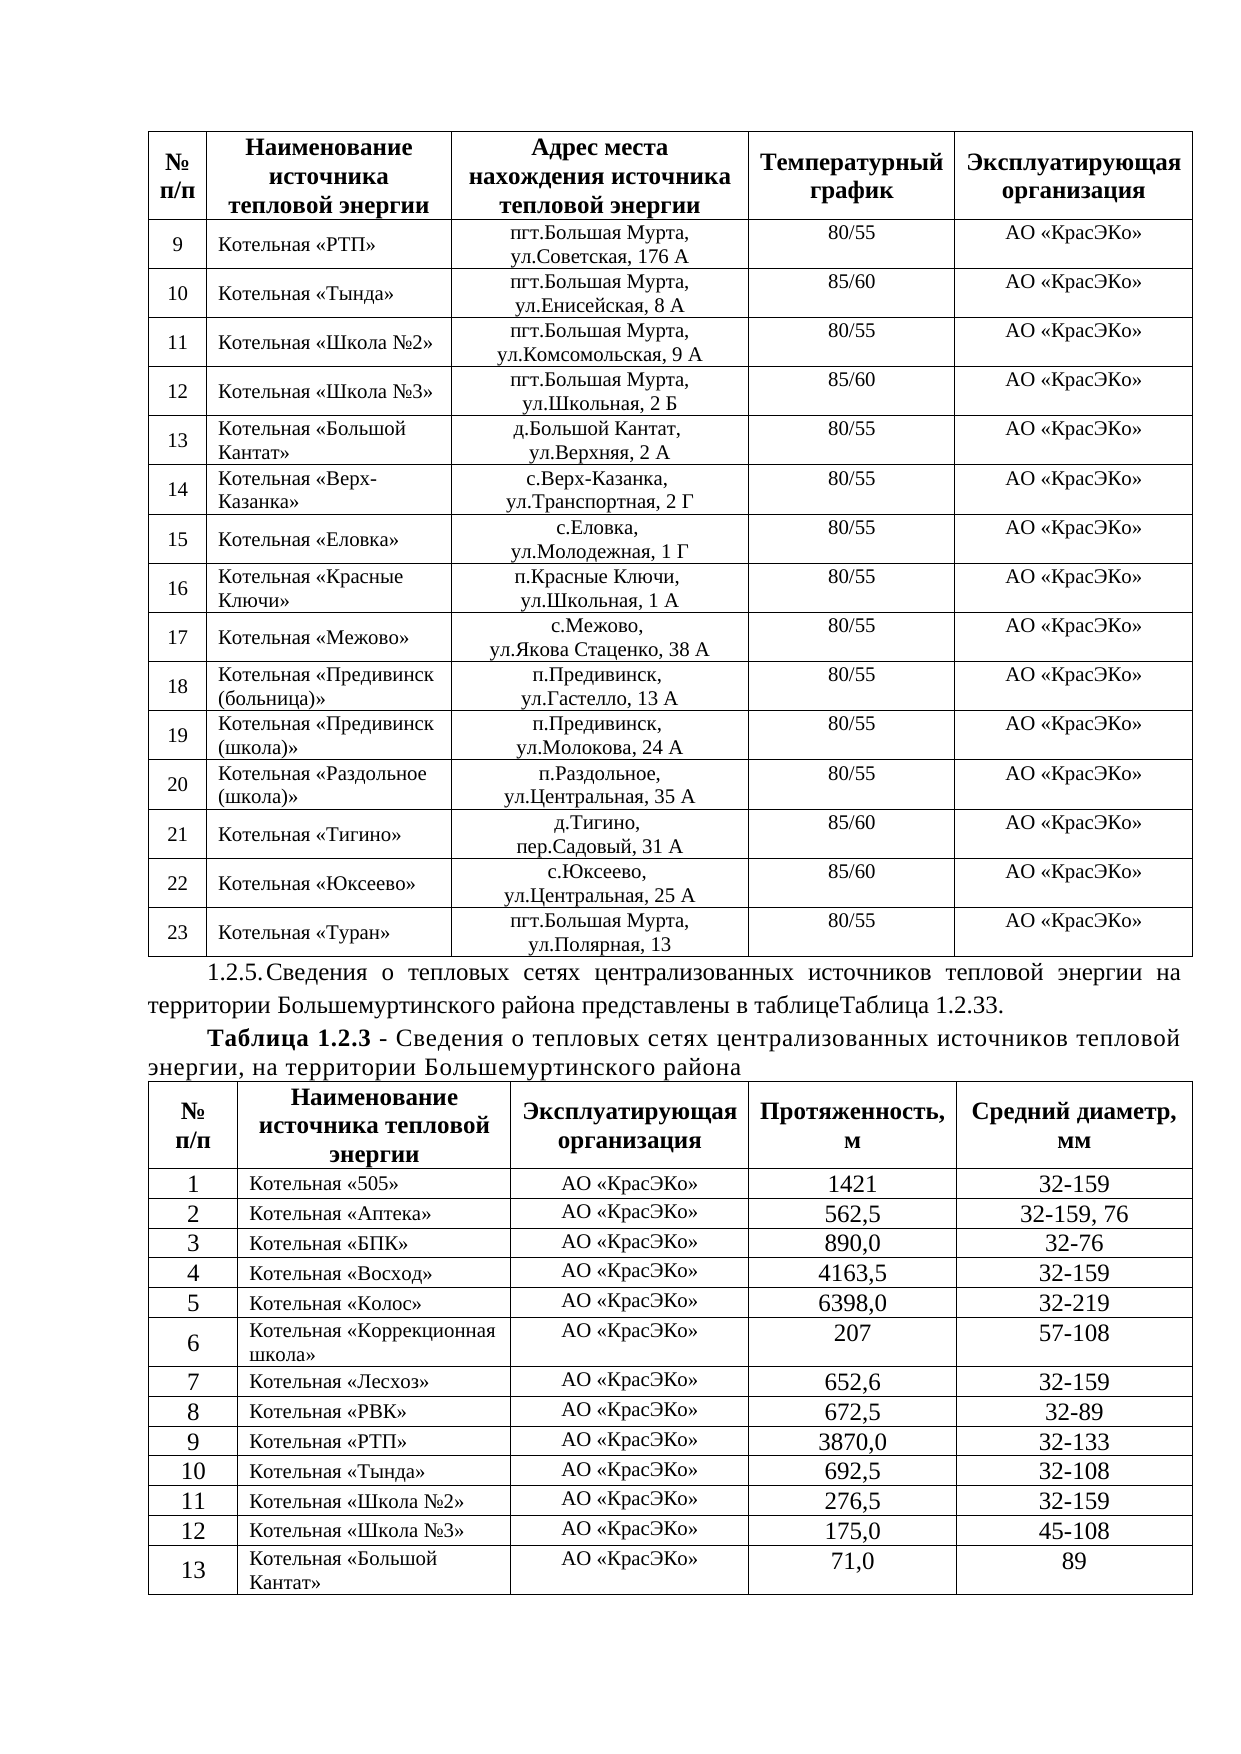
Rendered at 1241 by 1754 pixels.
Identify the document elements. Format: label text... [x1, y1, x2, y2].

table_cell 22 [149, 859, 206, 907]
table_cell Котельная «Красные Ключи» [207, 564, 451, 612]
table_cell 80/55 [749, 465, 954, 513]
table_cell Котельная «Раздольное (школа)» [207, 760, 451, 808]
table_cell АО «КрасЭКо» [955, 564, 1192, 612]
table_cell 32-159 [957, 1486, 1192, 1515]
table_cell д.Большой Кантат, ул.Верхняя, 2 А [452, 416, 748, 464]
table_cell 10 [149, 269, 206, 317]
table_cell п.Предивинск, ул.Молокова, 24 А [452, 711, 748, 759]
table_header № п/п [149, 1082, 237, 1168]
table_cell Котельная «РТП» [207, 220, 451, 268]
table_cell АО «КрасЭКо» [511, 1486, 748, 1515]
table_cell 32-108 [957, 1456, 1192, 1485]
table_cell АО «КрасЭКо» [955, 810, 1192, 858]
table_cell 13 [149, 416, 206, 464]
table_cell 80/55 [749, 416, 954, 464]
table_cell 9 [149, 1427, 237, 1455]
table_cell Котельная «Межово» [207, 613, 451, 661]
text Таблица 1.2.3 - Сведения о тепловых сетях централизованных источников тепловой энергии, на территории Большемуртинского района [148, 1023, 1182, 1081]
table_cell 20 [149, 760, 206, 808]
table_cell 32-76 [957, 1229, 1192, 1257]
table_cell АО «КрасЭКо» [511, 1516, 748, 1545]
table_cell Котельная «Школа №3» [207, 367, 451, 415]
table_header Эксплуатирующая организация [955, 132, 1192, 218]
table_cell 12 [149, 367, 206, 415]
table_cell Котельная «Колос» [238, 1288, 510, 1317]
list Сведения о тепловых сетях централизованных источников тепловой энергии на территории Большемуртинского района представлены в таблицеТаблица 1.2.33. [148, 957, 1182, 1019]
table_cell 80/55 [749, 318, 954, 366]
table_cell пгт.Большая Мурта, ул.Школьная, 2 Б [452, 367, 748, 415]
table_cell 21 [149, 810, 206, 858]
table_cell пгт.Большая Мурта, ул.Комсомольская, 9 А [452, 318, 748, 366]
table_cell 80/55 [749, 760, 954, 808]
table_cell 3870,0 [749, 1427, 956, 1455]
table_cell Котельная «Аптека» [238, 1199, 510, 1227]
table_header № п/п [149, 132, 206, 218]
table_cell 32-159 [957, 1367, 1192, 1396]
table_cell АО «КрасЭКо» [955, 711, 1192, 759]
table_cell АО «КрасЭКо» [955, 662, 1192, 710]
table_cell 85/60 [749, 810, 954, 858]
table_cell 80/55 [749, 908, 954, 956]
table_cell п.Раздольное, ул.Центральная, 35 А [452, 760, 748, 808]
table_cell 276,5 [749, 1486, 956, 1515]
table_cell п.Красные Ключи, ул.Школьная, 1 А [452, 564, 748, 612]
table_cell АО «КрасЭКо» [955, 318, 1192, 366]
table_cell Котельная «РТП» [238, 1427, 510, 1455]
table_cell Котельная «505» [238, 1169, 510, 1198]
table_cell 5 [149, 1288, 237, 1317]
table_header Наименование источника тепловой энергии [207, 132, 451, 218]
table_cell АО «КрасЭКо» [511, 1397, 748, 1426]
table_cell 18 [149, 662, 206, 710]
table_cell Котельная «Юксеево» [207, 859, 451, 907]
table_cell 1 [149, 1169, 237, 1198]
table_header Средний диаметр, мм [957, 1082, 1192, 1168]
table_cell АО «КрасЭКо» [955, 269, 1192, 317]
table_cell п.Предивинск, ул.Гастелло, 13 А [452, 662, 748, 710]
table_cell Котельная «Предивинск (школа)» [207, 711, 451, 759]
table_cell АО «КрасЭКо» [511, 1169, 748, 1198]
table_cell Котельная «Предивинск (больница)» [207, 662, 451, 710]
table_cell 80/55 [749, 564, 954, 612]
table_cell 32-219 [957, 1288, 1192, 1317]
table_cell 80/55 [749, 662, 954, 710]
table_cell АО «КрасЭКо» [511, 1288, 748, 1317]
table_cell 32-159 [957, 1258, 1192, 1287]
table_cell АО «КрасЭКо» [955, 367, 1192, 415]
table_cell АО «КрасЭКо» [511, 1229, 748, 1257]
table_cell Котельная «БПК» [238, 1229, 510, 1257]
table_cell 7 [149, 1367, 237, 1396]
table_cell 15 [149, 515, 206, 563]
table_cell Котельная «Лесхоз» [238, 1367, 510, 1396]
table_cell 890,0 [749, 1229, 956, 1257]
table_cell пгт.Большая Мурта, ул.Советская, 176 А [452, 220, 748, 268]
table_cell Котельная «Восход» [238, 1258, 510, 1287]
table_cell АО «КрасЭКо» [511, 1546, 748, 1594]
table_cell 175,0 [749, 1516, 956, 1545]
table_cell 80/55 [749, 515, 954, 563]
table_cell Котельная «Школа №3» [238, 1516, 510, 1545]
table_cell 89 [957, 1546, 1192, 1594]
table_cell 13 [149, 1546, 237, 1594]
table_cell с.Еловка, ул.Молодежная, 1 Г [452, 515, 748, 563]
table_cell Котельная «Большой Кантат» [207, 416, 451, 464]
table_cell АО «КрасЭКо» [955, 515, 1192, 563]
table_cell 3 [149, 1229, 237, 1257]
table_cell 11 [149, 1486, 237, 1515]
table_cell Котельная «Коррекционная школа» [238, 1318, 510, 1366]
table_cell Котельная «Большой Кантат» [238, 1546, 510, 1594]
table_cell 32-159 [957, 1169, 1192, 1198]
table_cell 32-89 [957, 1397, 1192, 1426]
table_cell с.Юксеево, ул.Центральная, 25 А [452, 859, 748, 907]
table_cell 85/60 [749, 367, 954, 415]
table_cell Котельная «Школа №2» [207, 318, 451, 366]
table_cell 10 [149, 1456, 237, 1485]
table_cell пгт.Большая Мурта, ул.Енисейская, 8 А [452, 269, 748, 317]
table_cell АО «КрасЭКо» [955, 760, 1192, 808]
table_cell 32-133 [957, 1427, 1192, 1455]
table_cell АО «КрасЭКо» [511, 1367, 748, 1396]
table_cell 4 [149, 1258, 237, 1287]
table_cell АО «КрасЭКо» [511, 1427, 748, 1455]
table_cell 45-108 [957, 1516, 1192, 1545]
table_cell 80/55 [749, 220, 954, 268]
table_header Адрес места нахождения источника тепловой энергии [452, 132, 748, 218]
table_cell 85/60 [749, 269, 954, 317]
table_cell с.Межово, ул.Якова Стаценко, 38 А [452, 613, 748, 661]
table_cell АО «КрасЭКо» [955, 416, 1192, 464]
table_cell 12 [149, 1516, 237, 1545]
table_cell АО «КрасЭКо» [511, 1456, 748, 1485]
table_cell АО «КрасЭКо» [955, 859, 1192, 907]
table_header Протяженность, м [749, 1082, 956, 1168]
table_header Наименование источника тепловой энергии [238, 1082, 510, 1168]
table_cell 14 [149, 465, 206, 513]
table_cell Котельная «РВК» [238, 1397, 510, 1426]
table_cell Котельная «Тында» [207, 269, 451, 317]
table_cell 652,6 [749, 1367, 956, 1396]
table_cell 6398,0 [749, 1288, 956, 1317]
table_cell 562,5 [749, 1199, 956, 1227]
table_cell АО «КрасЭКо» [955, 613, 1192, 661]
table_cell АО «КрасЭКо» [955, 465, 1192, 513]
table_cell АО «КрасЭКо» [955, 908, 1192, 956]
table_cell пгт.Большая Мурта, ул.Полярная, 13 [452, 908, 748, 956]
table_cell АО «КрасЭКо» [511, 1199, 748, 1227]
table_cell 8 [149, 1397, 237, 1426]
table_cell АО «КрасЭКо» [511, 1318, 748, 1366]
table_cell Котельная «Верх-Казанка» [207, 465, 451, 513]
table_cell 80/55 [749, 711, 954, 759]
table_cell АО «КрасЭКо» [511, 1258, 748, 1287]
table_cell 85/60 [749, 859, 954, 907]
table_cell 11 [149, 318, 206, 366]
table_cell 71,0 [749, 1546, 956, 1594]
table_cell 23 [149, 908, 206, 956]
table_cell Котельная «Туран» [207, 908, 451, 956]
table_cell Котельная «Школа №2» [238, 1486, 510, 1515]
table_cell Котельная «Еловка» [207, 515, 451, 563]
table_cell 57-108 [957, 1318, 1192, 1366]
table_header Температурный график [749, 132, 954, 218]
table_cell Котельная «Тигино» [207, 810, 451, 858]
table_cell 32-159, 76 [957, 1199, 1192, 1227]
table_cell 692,5 [749, 1456, 956, 1485]
table_cell 17 [149, 613, 206, 661]
table_cell 19 [149, 711, 206, 759]
table_cell Котельная «Тында» [238, 1456, 510, 1485]
table_cell 16 [149, 564, 206, 612]
table_cell 80/55 [749, 613, 954, 661]
table_cell 6 [149, 1318, 237, 1366]
table_cell АО «КрасЭКо» [955, 220, 1192, 268]
table_cell 9 [149, 220, 206, 268]
table_cell с.Верх-Казанка, ул.Транспортная, 2 Г [452, 465, 748, 513]
table_cell 4163,5 [749, 1258, 956, 1287]
table_cell д.Тигино, пер.Садовый, 31 А [452, 810, 748, 858]
table_cell 2 [149, 1199, 237, 1227]
table_header Эксплуатирующая организация [511, 1082, 748, 1168]
table_cell 207 [749, 1318, 956, 1366]
table_cell 1421 [749, 1169, 956, 1198]
table_cell 672,5 [749, 1397, 956, 1426]
